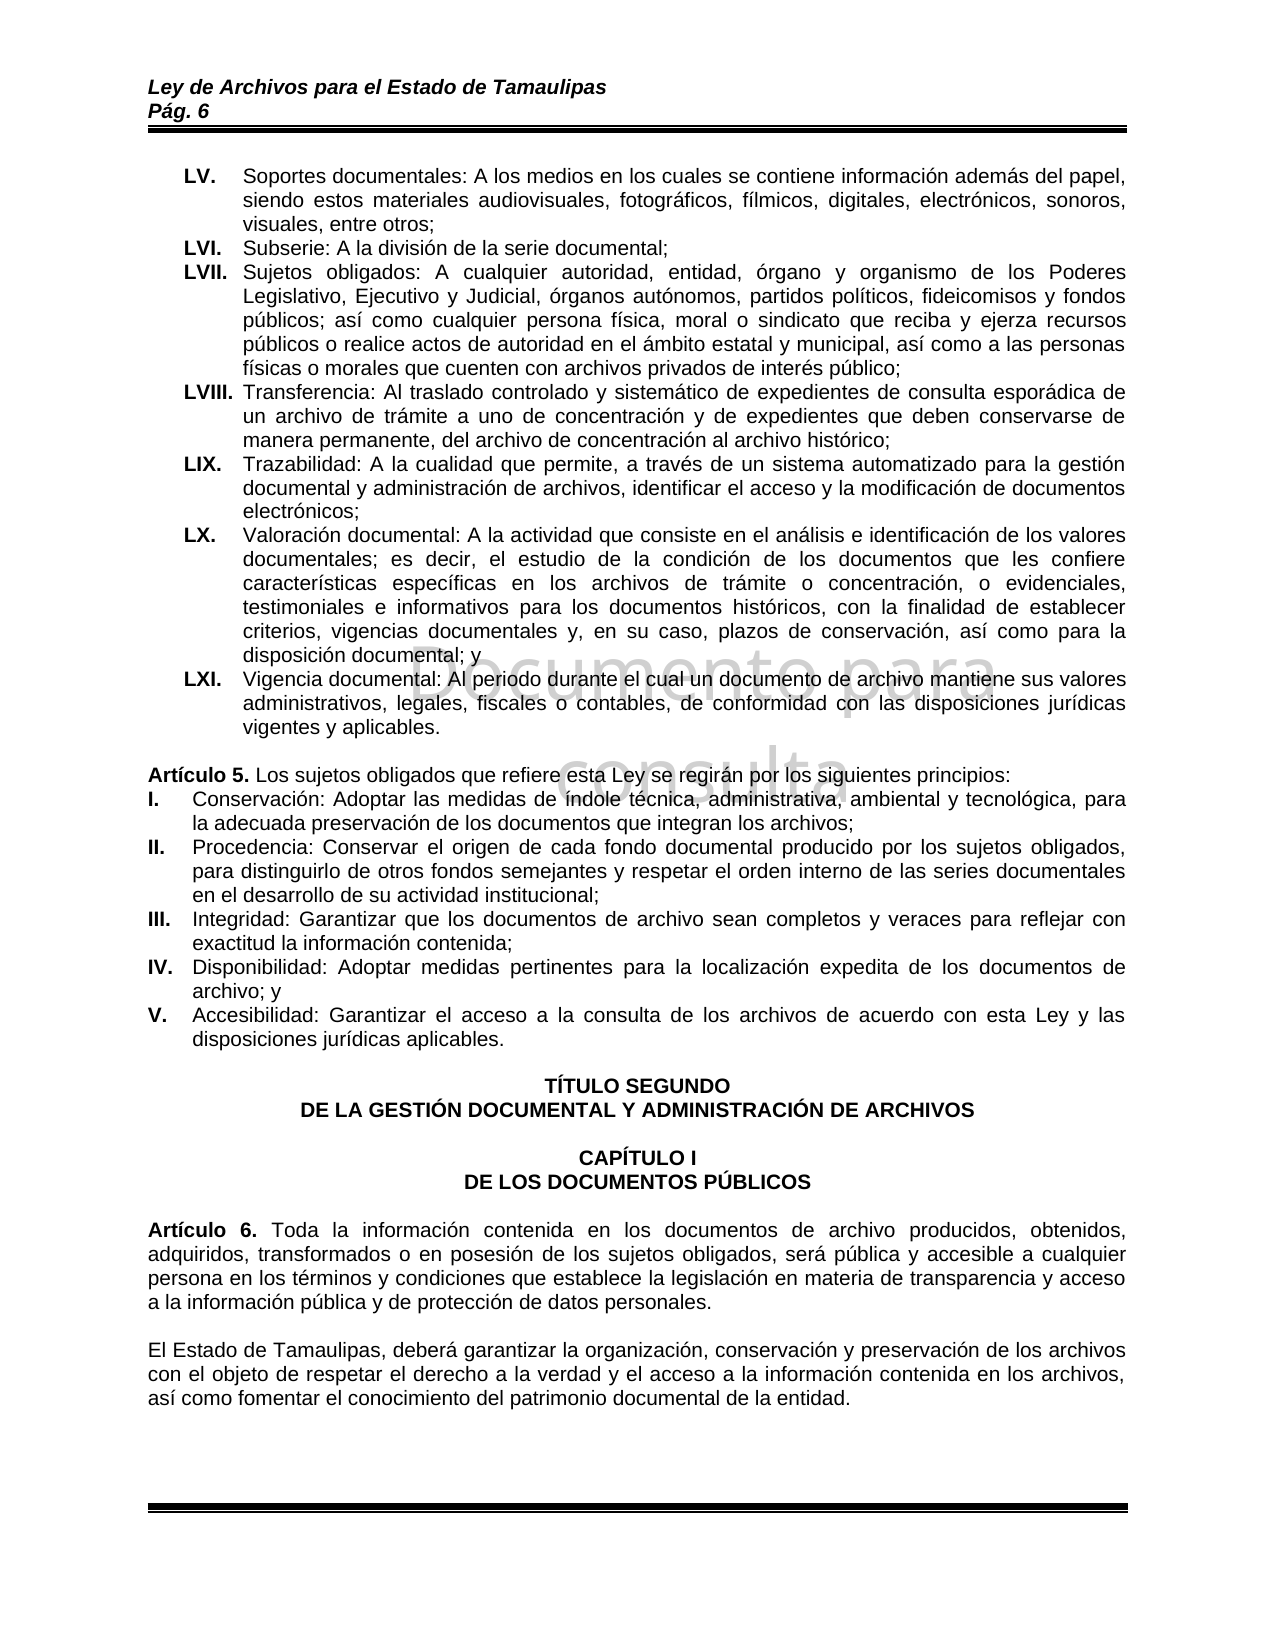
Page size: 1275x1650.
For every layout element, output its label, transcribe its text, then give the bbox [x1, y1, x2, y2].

list Vigencia documental: Al periodo durante el cual un documento de archivo mantiene sus valores administrativos, legales, fiscales o contables, de conformidad con las disposiciones jurídicas vigentes y aplicables. [183, 667, 1127, 739]
text DE LOS DOCUMENTOS PÚBLICOS [148, 1170, 1127, 1194]
text TÍTULO SEGUNDO [148, 1074, 1127, 1098]
list Sujetos obligados: A cualquier autoridad, entidad, órgano y organismo de los Poderes Legislativo, Ejecutivo y Judicial, órganos autónomos, partidos políticos, fideicomisos y fondos públicos; así como cualquier persona física, moral o sindicato que reciba y ejerza recursos públicos o realice actos de autoridad en el ámbito estatal y municipal, así como a las personas físicas o morales que cuenten con archivos privados de interés público; [183, 260, 1127, 379]
text DE LA GESTIÓN DOCUMENTAL Y ADMINISTRACIÓN DE ARCHIVOS [148, 1098, 1127, 1122]
list Valoración documental: A la actividad que consiste en el análisis e identificación de los valores documentales; es decir, el estudio de la condición de los documentos que les confiere características específicas en los archivos de trámite o concentración, o evidenciales, testimoniales e informativos para los documentos históricos, con la finalidad de establecer criterios, vigencias documentales y, en su caso, plazos de conservación, así como para la disposición documental; y [183, 523, 1127, 667]
list Disponibilidad: Adoptar medidas pertinentes para la localización expedita de los documentos de archivo; y [148, 954, 1127, 1002]
list Integridad: Garantizar que los documentos de archivo sean completos y veraces para reflejar con exactitud la información contenida; [148, 907, 1127, 954]
list Conservación: Adoptar las medidas de índole técnica, administrativa, ambiental y tecnológica, para la adecuada preservación de los documentos que integran los archivos; [148, 787, 1127, 835]
list Procedencia: Conservar el origen de cada fondo documental producido por los sujetos obligados, para distinguirlo de otros fondos semejantes y respetar el orden interno de las series documentales en el desarrollo de su actividad institucional; [148, 835, 1127, 907]
text Artículo 6. Toda la información contenida en los documentos de archivo producidos, obtenidos, adquiridos, transformados o en posesión de los sujetos obligados, será pública y accesible a cualquier persona en los términos y condiciones que establece la legislación en materia de transparencia y acceso a la información pública y de protección de datos personales. [148, 1218, 1127, 1314]
text Artículo 5. Los sujetos obligados que refiere esta Ley se regirán por los siguientes principios: [148, 763, 1127, 787]
list Soportes documentales: A los medios en los cuales se contiene información además del papel, siendo estos materiales audiovisuales, fotográficos, fílmicos, digitales, electrónicos, sonoros, visuales, entre otros; [183, 164, 1127, 236]
list Transferencia: Al traslado controlado y sistemático de expedientes de consulta esporádica de un archivo de trámite a uno de concentración y de expedientes que deben conservarse de manera permanente, del archivo de concentración al archivo histórico; [183, 379, 1127, 451]
text El Estado de Tamaulipas, deberá garantizar la organización, conservación y preservación de los archivos con el objeto de respetar el derecho a la verdad y el acceso a la información contenida en los archivos, así como fomentar el conocimiento del patrimonio documental de la entidad. [148, 1338, 1127, 1410]
list Accesibilidad: Garantizar el acceso a la consulta de los archivos de acuerdo con esta Ley y las disposiciones jurídicas aplicables. [148, 1002, 1127, 1050]
list Subserie: A la división de la serie documental; [183, 236, 1127, 260]
text CAPÍTULO I [148, 1146, 1127, 1170]
list Trazabilidad: A la cualidad que permite, a través de un sistema automatizado para la gestión documental y administración de archivos, identificar el acceso y la modificación de documentos electrónicos; [183, 451, 1127, 523]
